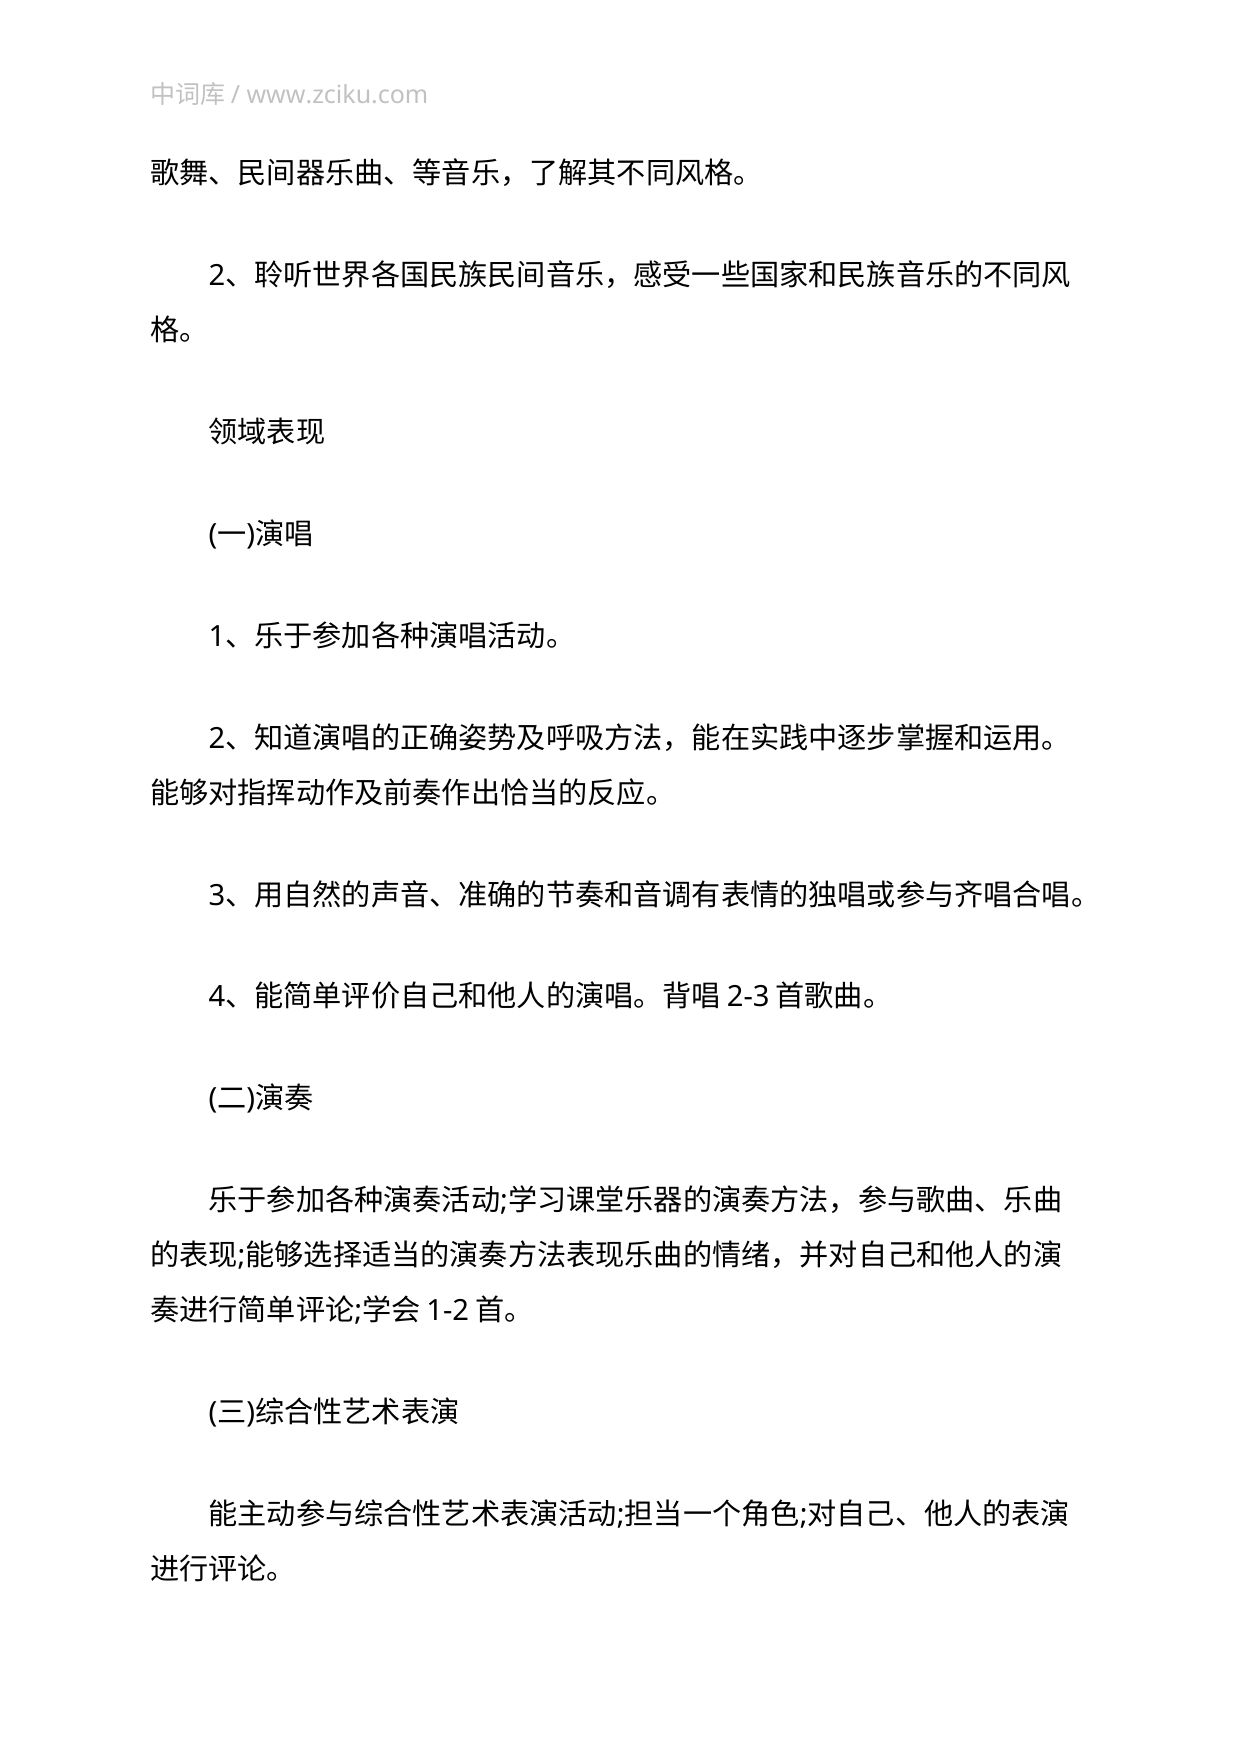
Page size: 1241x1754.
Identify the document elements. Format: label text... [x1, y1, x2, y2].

text 2、聆听世界各国民族民间音乐，感受一些国家和民族音乐的不同风格。 [150, 252, 1090, 349]
text 乐于参加各种演奏活动;学习课堂乐器的演奏方法，参与歌曲、乐曲的表现;能够选择适当的演奏方法表现乐曲的情绪，并对自己和他人的演奏进行简单评论;学会1-2首。 [150, 1177, 1090, 1329]
text (三)综合性艺术表演 [150, 1389, 1090, 1431]
text 3、用自然的声音、准确的节奏和音调有表情的独唱或参与齐唱合唱。 [150, 871, 1090, 913]
text 能主动参与综合性艺术表演活动;担当一个角色;对自己、他人的表演进行评论。 [150, 1491, 1090, 1588]
text (二)演奏 [150, 1075, 1090, 1117]
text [150, 150, 1090, 192]
text 1、乐于参加各种演唱活动。 [150, 612, 1090, 655]
text (一)演唱 [150, 510, 1090, 553]
text 4、能简单评价自己和他人的演唱。背唱2-3首歌曲。 [150, 973, 1090, 1015]
text 2、知道演唱的正确姿势及呼吸方法，能在实践中逐步掌握和运用。能够对指挥动作及前奏作出恰当的反应。 [150, 714, 1090, 812]
text 领域表现 [150, 408, 1090, 451]
